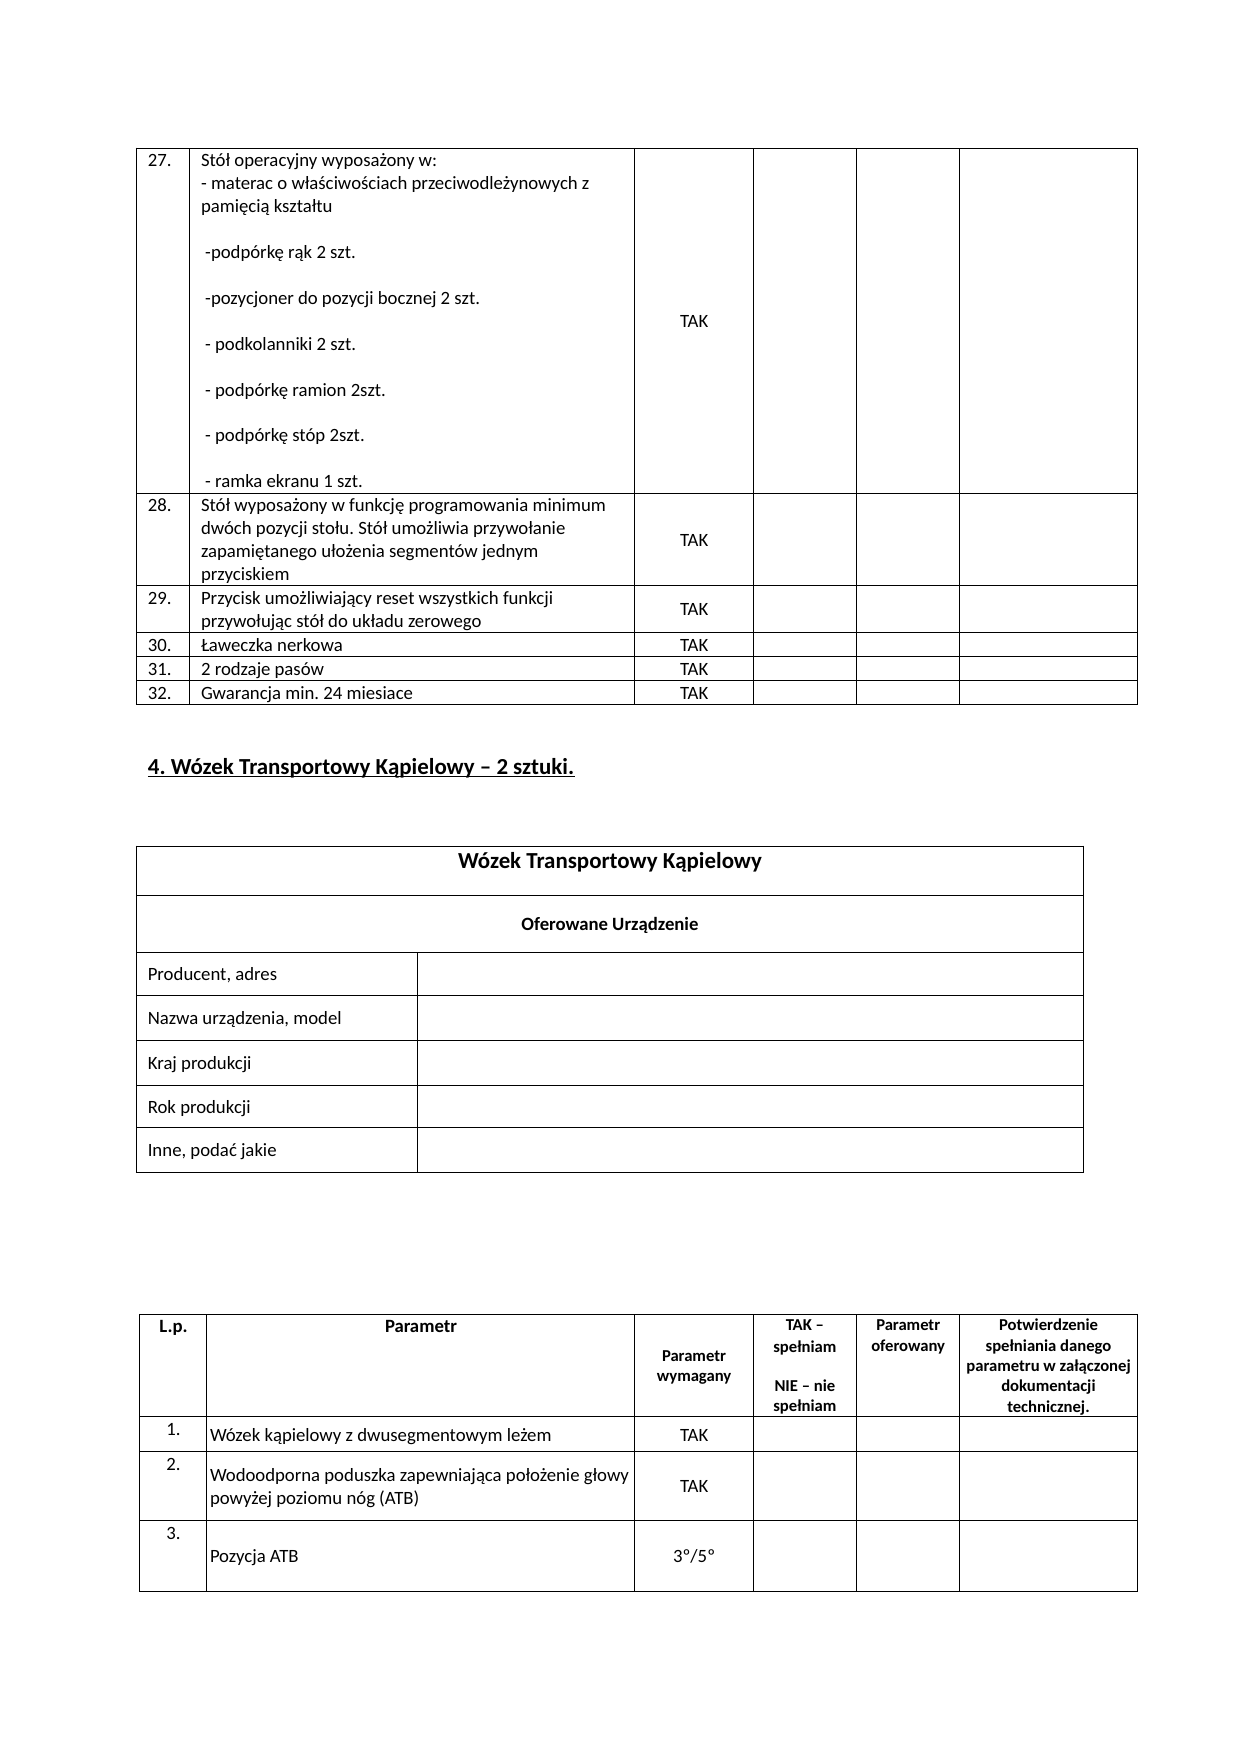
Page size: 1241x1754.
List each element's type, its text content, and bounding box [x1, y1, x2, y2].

table_cell [857, 633, 959, 656]
table_cell Oferowane Urządzenie [137, 896, 1083, 952]
table_cell [857, 1452, 959, 1520]
table_cell Producent, adres [137, 953, 417, 994]
text 4. Wózek Transportowy Kąpielowy – 2 sztuki. [148, 752, 1093, 780]
table_cell [960, 149, 1137, 492]
table_header TAK – spełniam NIE – nie spełniam [754, 1315, 856, 1416]
table_cell Rok produkcji [137, 1086, 417, 1127]
table_cell [754, 586, 856, 632]
table_cell [137, 657, 189, 680]
table_cell [857, 149, 959, 492]
table_cell [137, 681, 189, 704]
table_cell [960, 1521, 1137, 1591]
table_cell [960, 1452, 1137, 1520]
table_cell Inne, podać jakie [137, 1128, 417, 1172]
table_cell [754, 681, 856, 704]
table_cell [754, 494, 856, 585]
table_cell [960, 586, 1137, 632]
table_cell Wózek kąpielowy z dwusegmentowym leżem [207, 1417, 634, 1451]
table_cell Wodoodporna poduszka zapewniająca położenie głowy powyżej poziomu nóg (ATB) [207, 1452, 634, 1520]
table_cell [418, 1086, 1083, 1127]
table_cell [137, 633, 189, 656]
table_cell [137, 494, 189, 585]
table_cell [137, 586, 189, 632]
table_cell [754, 1521, 856, 1591]
table_cell [960, 1417, 1137, 1451]
table_cell Stół wyposażony w funkcję programowania minimum dwóch pozycji stołu. Stół umożliwia przywołanie zapamiętanego ułożenia segmentów jednym przyciskiem [190, 494, 634, 585]
table_cell [418, 953, 1083, 994]
table_cell [754, 1452, 856, 1520]
table_cell Kraj produkcji [137, 1041, 417, 1084]
table_cell [418, 1041, 1083, 1084]
table_cell Nazwa urządzenia, model [137, 996, 417, 1039]
table_cell TAK [635, 633, 753, 656]
table_cell [857, 1417, 959, 1451]
table_header Parametr oferowany [857, 1315, 959, 1416]
table_cell [418, 1128, 1083, 1172]
table_cell [754, 1417, 856, 1451]
table_cell 3. [140, 1521, 206, 1591]
table_header L.p. [140, 1315, 206, 1416]
table_cell [857, 1521, 959, 1591]
table_cell TAK [635, 1417, 753, 1451]
table_cell [857, 586, 959, 632]
table_cell Pozycja ATB [207, 1521, 634, 1591]
table_cell [960, 494, 1137, 585]
table_cell [857, 657, 959, 680]
table_header Parametr wymagany [635, 1315, 753, 1416]
table_cell 1. [140, 1417, 206, 1451]
table_cell TAK [635, 1452, 753, 1520]
table_cell [754, 149, 856, 492]
table_cell TAK [635, 494, 753, 585]
table_cell [857, 681, 959, 704]
table_cell Stół operacyjny wyposażony w: - materac o właściwościach przeciwodleżynowych z pamięcią kształtu -podpórkę rąk 2 szt. -pozycjoner do pozycji bocznej 2 szt. - podkolanniki 2 szt. - podpórkę ramion 2szt. - podpórkę stóp 2szt. - ramka ekranu 1 szt. [190, 149, 634, 492]
table_cell [754, 633, 856, 656]
table_cell TAK [635, 586, 753, 632]
table_cell Gwarancja min. 24 miesiace [190, 681, 634, 704]
table_cell [960, 633, 1137, 656]
table_cell [418, 996, 1083, 1039]
table_cell TAK [635, 681, 753, 704]
table_cell TAK [635, 657, 753, 680]
table_cell Przycisk umożliwiający reset wszystkich funkcji przywołując stół do układu zerowego [190, 586, 634, 632]
table_header Potwierdzenie spełniania danego parametru w załączonej dokumentacji technicznej. [960, 1315, 1137, 1416]
table_cell [960, 681, 1137, 704]
table_cell Ławeczka nerkowa [190, 633, 634, 656]
table_header Parametr [207, 1315, 634, 1416]
table_cell [960, 657, 1137, 680]
table_cell [857, 494, 959, 585]
table_cell TAK [635, 149, 753, 492]
table_cell [137, 149, 189, 492]
table_cell 2 rodzaje pasów [190, 657, 634, 680]
table_cell [754, 657, 856, 680]
table_cell 2. [140, 1452, 206, 1520]
table_header Wózek Transportowy Kąpielowy [137, 847, 1083, 894]
table_cell 3º/5º [635, 1521, 753, 1591]
